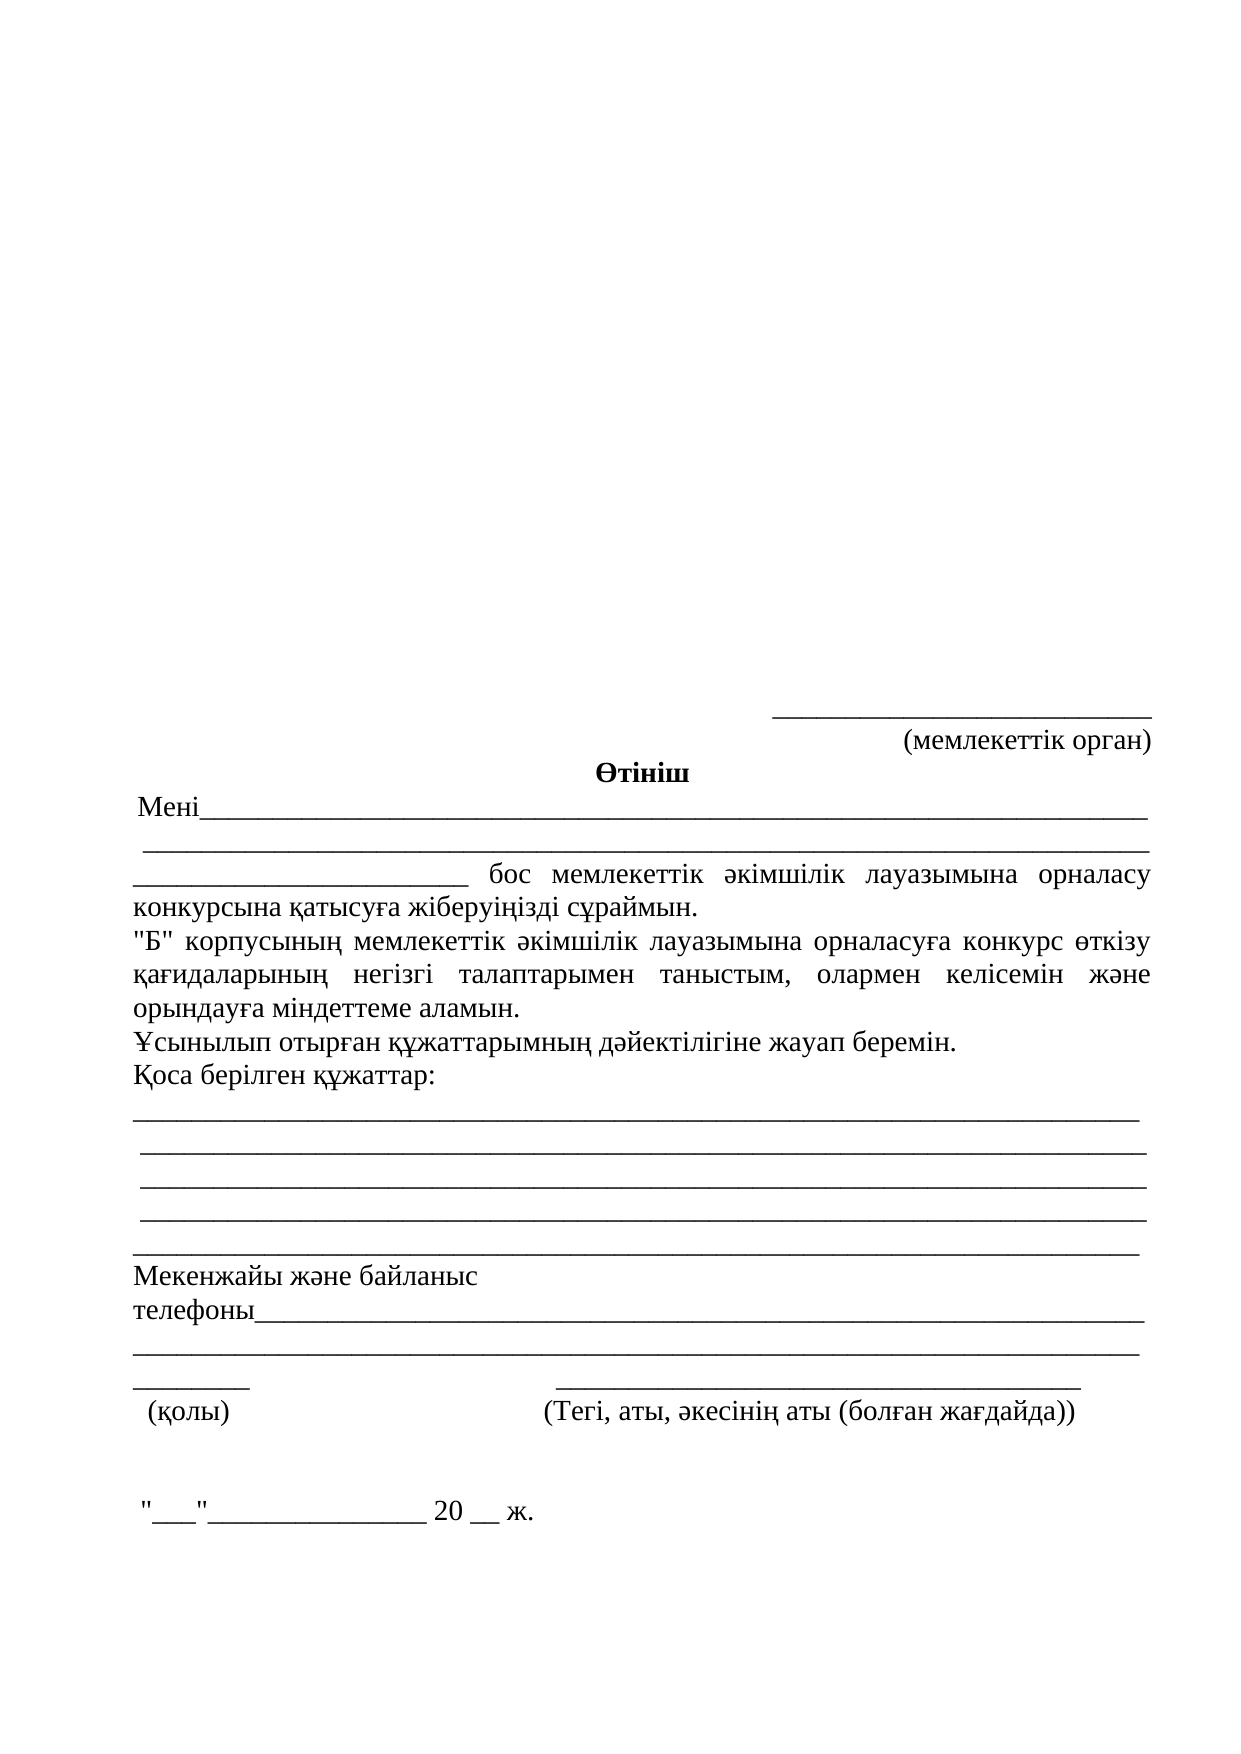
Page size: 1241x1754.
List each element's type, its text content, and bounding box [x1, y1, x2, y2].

text (қолы) (Тегі, аты, әкесінің аты (болған жағдайда)) [133, 1393, 1152, 1426]
text "Б" корпусының мемлекеттік әкімшілік лауазымына орналасуға конкурс өткізу қағидаларының негізгі талаптарымен таныстым, олармен келісемін және орындауға міндеттеме аламын. [133, 923, 1152, 1024]
text Қоса берілген құжаттар: [133, 1057, 1152, 1091]
text "___"_______________ 20 __ ж. [133, 1493, 1152, 1527]
text Өтініш [133, 755, 1152, 789]
text _____________________________________________________________________ [133, 822, 1152, 856]
text __________________________ (мемлекеттік орган) [133, 688, 1152, 755]
text _____________________________________________________________________ [133, 1158, 1152, 1191]
text _____________________________________________________________________ [133, 1124, 1152, 1158]
text Мені_________________________________________________________________ [133, 789, 1152, 822]
text _______________________ бос мемлекеттік әкімшілік лауазымына орналасу конкурсына қатысуға жіберуіңізді сұраймын. [133, 856, 1152, 923]
text Мекенжайы және байланыс телефоны__________________________________________________________________________________________________________________________________ ________ ____________________________________ [133, 1258, 1152, 1393]
text Ұсынылып отырған құжаттарымның дәйектілігіне жауап беремін. [133, 1024, 1152, 1057]
text _____________________________________________________________________ _____________________________________________________________________ [133, 1191, 1152, 1258]
text _____________________________________________________________________ [133, 1091, 1152, 1124]
